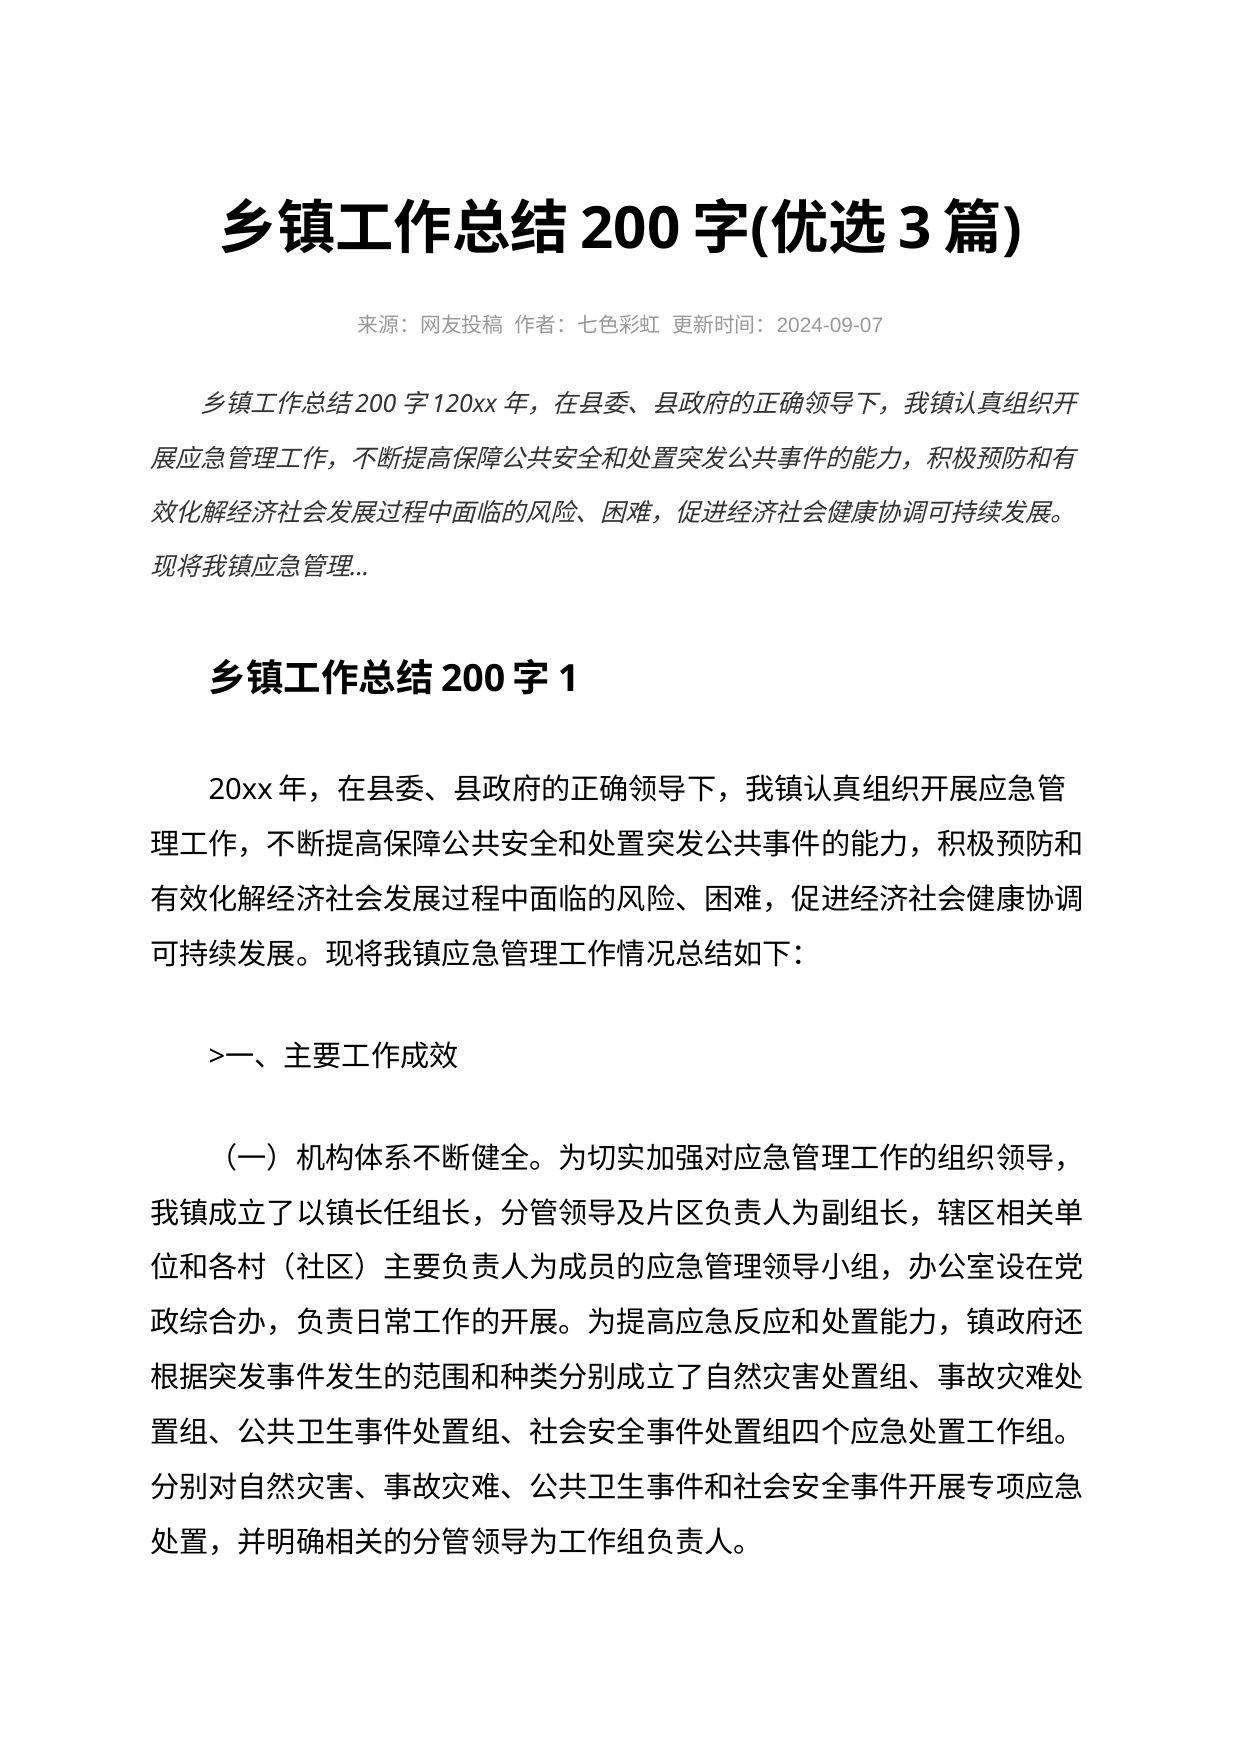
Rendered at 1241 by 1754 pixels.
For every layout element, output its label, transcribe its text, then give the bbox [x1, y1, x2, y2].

text 乡镇工作总结200字120xx年，在县委、县政府的正确领导下，我镇认真组织开展应急管理工作，不断提高保障公共安全和处置突发公共事件的能力，积极预防和有效化解经济社会发展过程中面临的风险、困难，促进经济社会健康协调可持续发展。现将我镇应急管理... [150, 384, 1090, 583]
text 20xx年，在县委、县政府的正确领导下，我镇认真组织开展应急管理工作，不断提高保障公共安全和处置突发公共事件的能力，积极预防和有效化解经济社会发展过程中面临的风险、困难，促进经济社会健康协调可持续发展。现将我镇应急管理工作情况总结如下： [150, 766, 1090, 973]
subtitle 乡镇工作总结200字(优选3篇) [150, 181, 1090, 266]
text 乡镇工作总结200字1 [150, 648, 1090, 703]
text （一）机构体系不断健全。为切实加强对应急管理工作的组织领导，我镇成立了以镇长任组长，分管领导及片区负责人为副组长，辖区相关单位和各村（社区）主要负责人为成员的应急管理领导小组，办公室设在党政综合办，负责日常工作的开展。为提高应急反应和处置能力，镇政府还根据突发事件发生的范围和种类分别成立了自然灾害处置组、事故灾难处置组、公共卫生事件处置组、社会安全事件处置组四个应急处置工作组。分别对自然灾害、事故灾难、公共卫生事件和社会安全事件开展专项应急处置，并明确相关的分管领导为工作组负责人。 [150, 1134, 1090, 1561]
text >一、主要工作成效 [150, 1032, 1090, 1075]
text 来源：网友投稿 作者：七色彩虹 更新时间：2024-09-07 [150, 313, 1090, 337]
